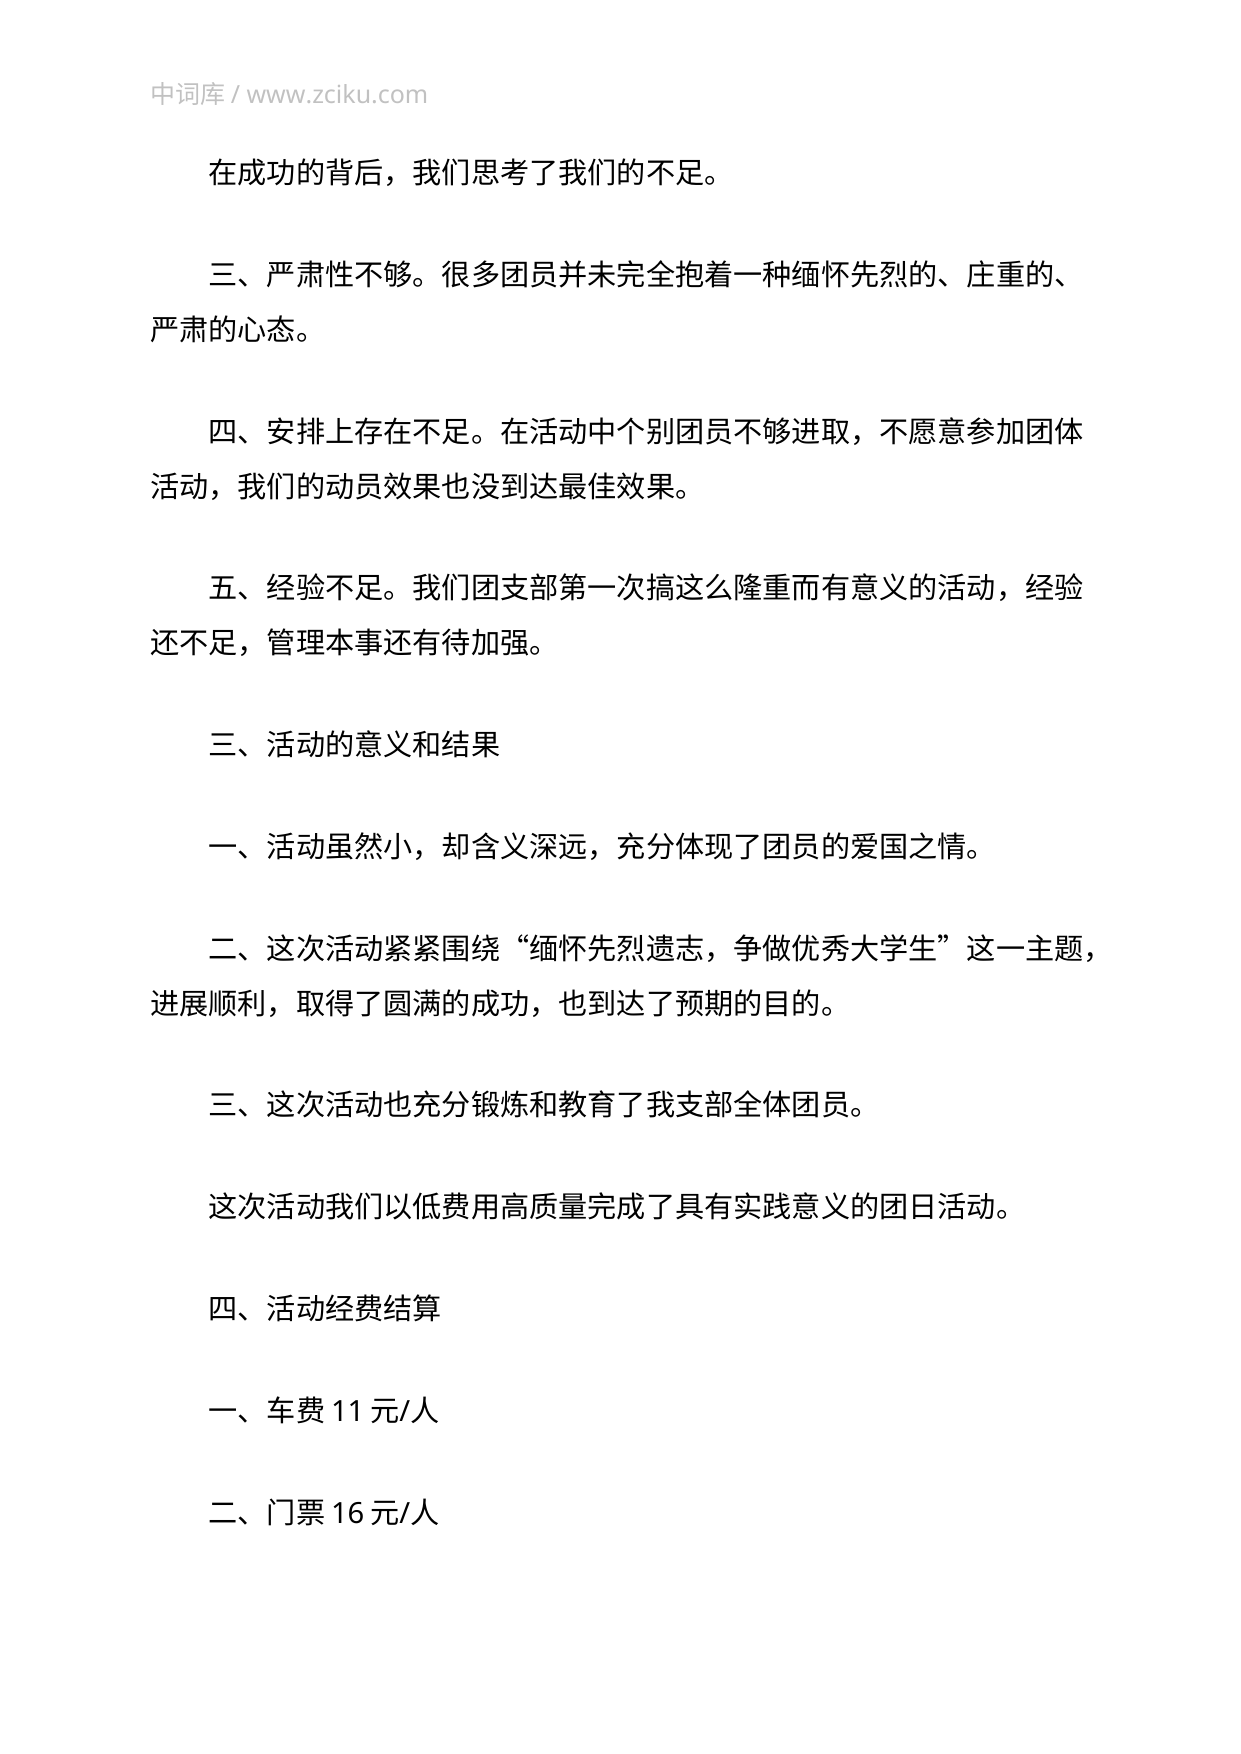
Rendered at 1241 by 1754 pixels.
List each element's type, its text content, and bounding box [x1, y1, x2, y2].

text 五、经验不足。我们团支部第一次搞这么隆重而有意义的活动，经验还不足，管理本事还有待加强。 [150, 565, 1090, 662]
text 四、安排上存在不足。在活动中个别团员不够进取，不愿意参加团体活动，我们的动员效果也没到达最佳效果。 [150, 408, 1090, 506]
text 这次活动我们以低费用高质量完成了具有实践意义的团日活动。 [150, 1184, 1090, 1226]
text 一、活动虽然小，却含义深远，充分体现了团员的爱国之情。 [150, 823, 1090, 866]
text 三、活动的意义和结果 [150, 722, 1090, 764]
text 二、门票16元/人 [150, 1489, 1090, 1532]
text 四、活动经费结算 [150, 1286, 1090, 1328]
text 一、车费11元/人 [150, 1387, 1090, 1430]
text 三、这次活动也充分锻炼和教育了我支部全体团员。 [150, 1082, 1090, 1124]
text 二、这次活动紧紧围绕“缅怀先烈遗志，争做优秀大学生”这一主题，进展顺利，取得了圆满的成功，也到达了预期的目的。 [150, 925, 1090, 1022]
text 三、严肃性不够。很多团员并未完全抱着一种缅怀先烈的、庄重的、严肃的心态。 [150, 252, 1090, 349]
text 在成功的背后，我们思考了我们的不足。 [150, 150, 1090, 192]
